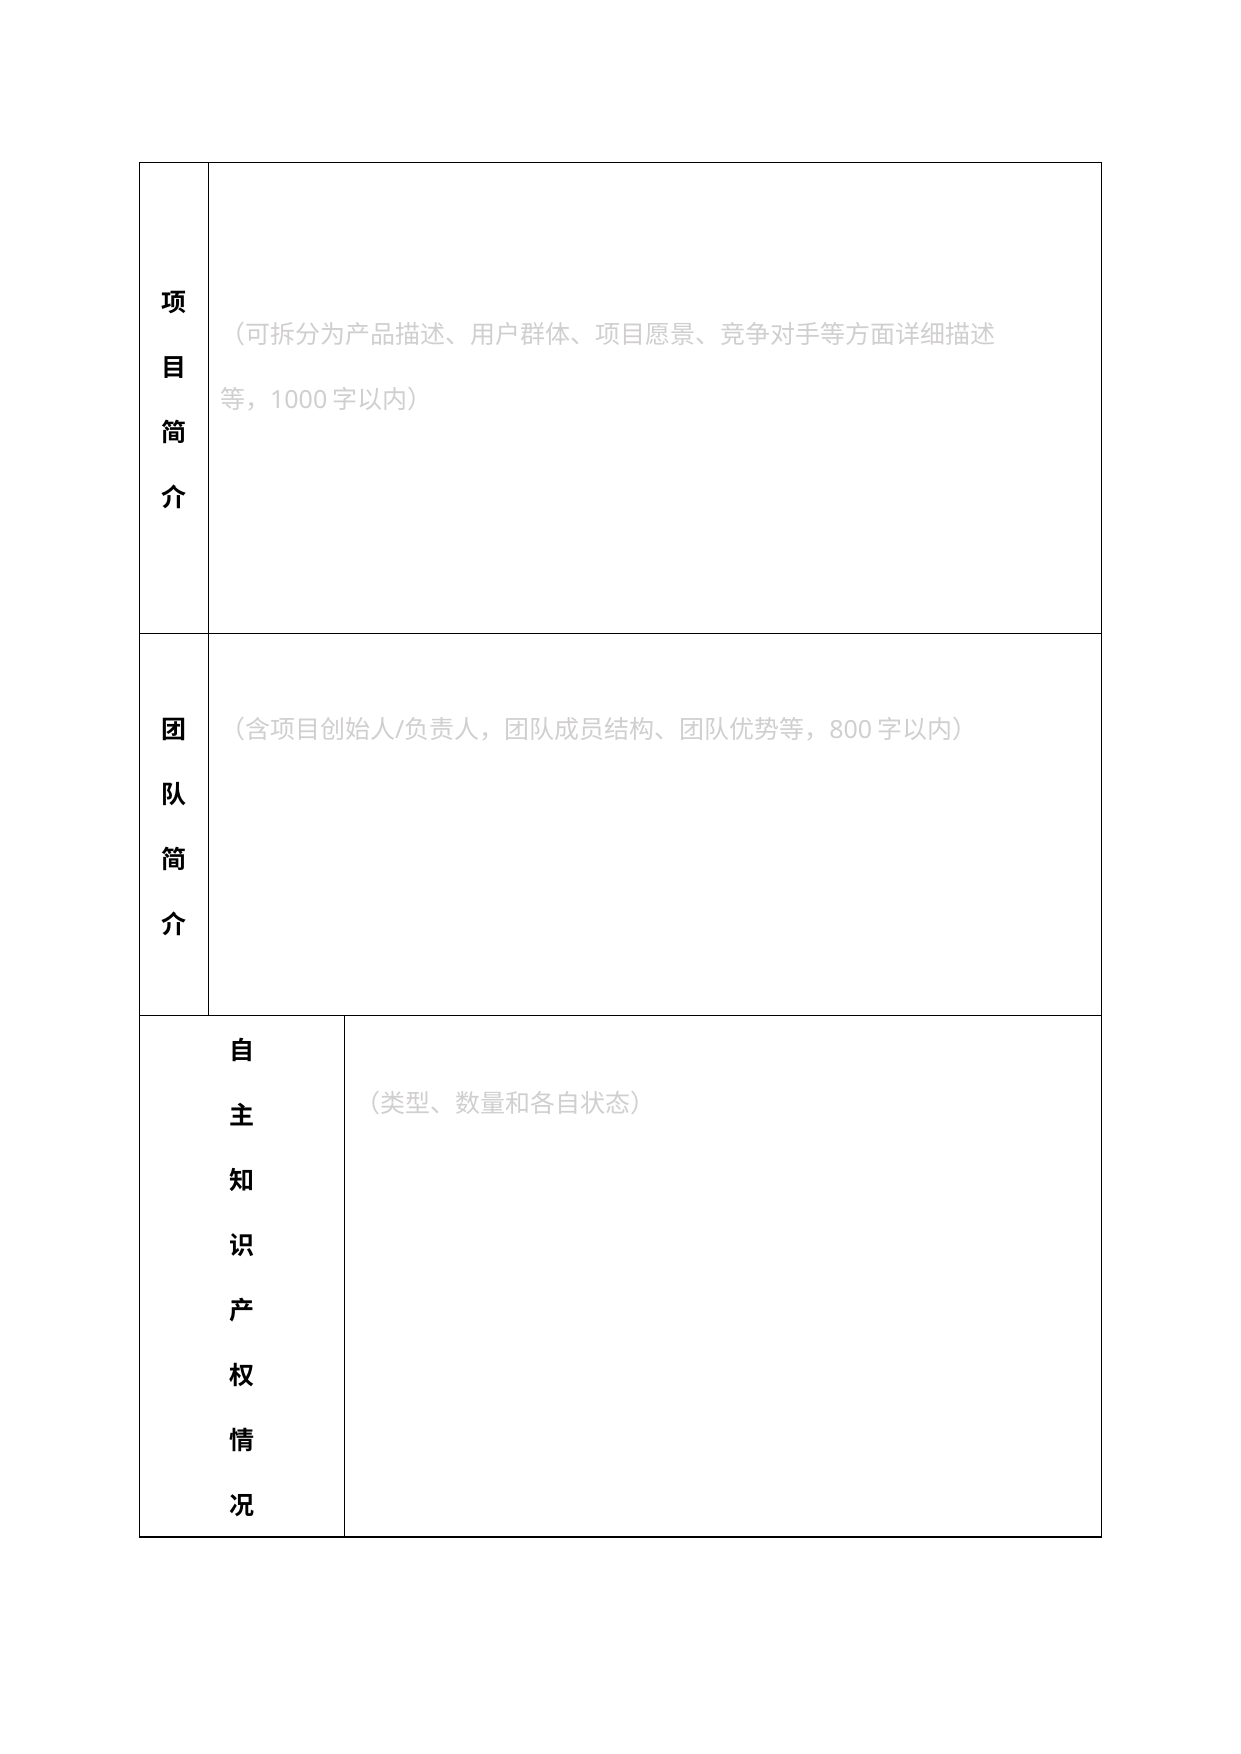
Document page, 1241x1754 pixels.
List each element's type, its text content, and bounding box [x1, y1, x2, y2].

table_cell 项 目 简 介 [140, 163, 208, 633]
table_cell 自 主 知 识 产 权 情 况 [140, 1016, 344, 1536]
table_cell （可拆分为产品描述、用户群体、项目愿景、竞争对手等方面详细描述等，1000字以内） [209, 163, 1101, 633]
table_cell （类型、数量和各自状态） [345, 1016, 1101, 1536]
table_cell 团 队 简 介 [140, 634, 208, 1015]
table_cell （含项目创始人/负责人，团队成员结构、团队优势等，800字以内） [209, 634, 1101, 1015]
